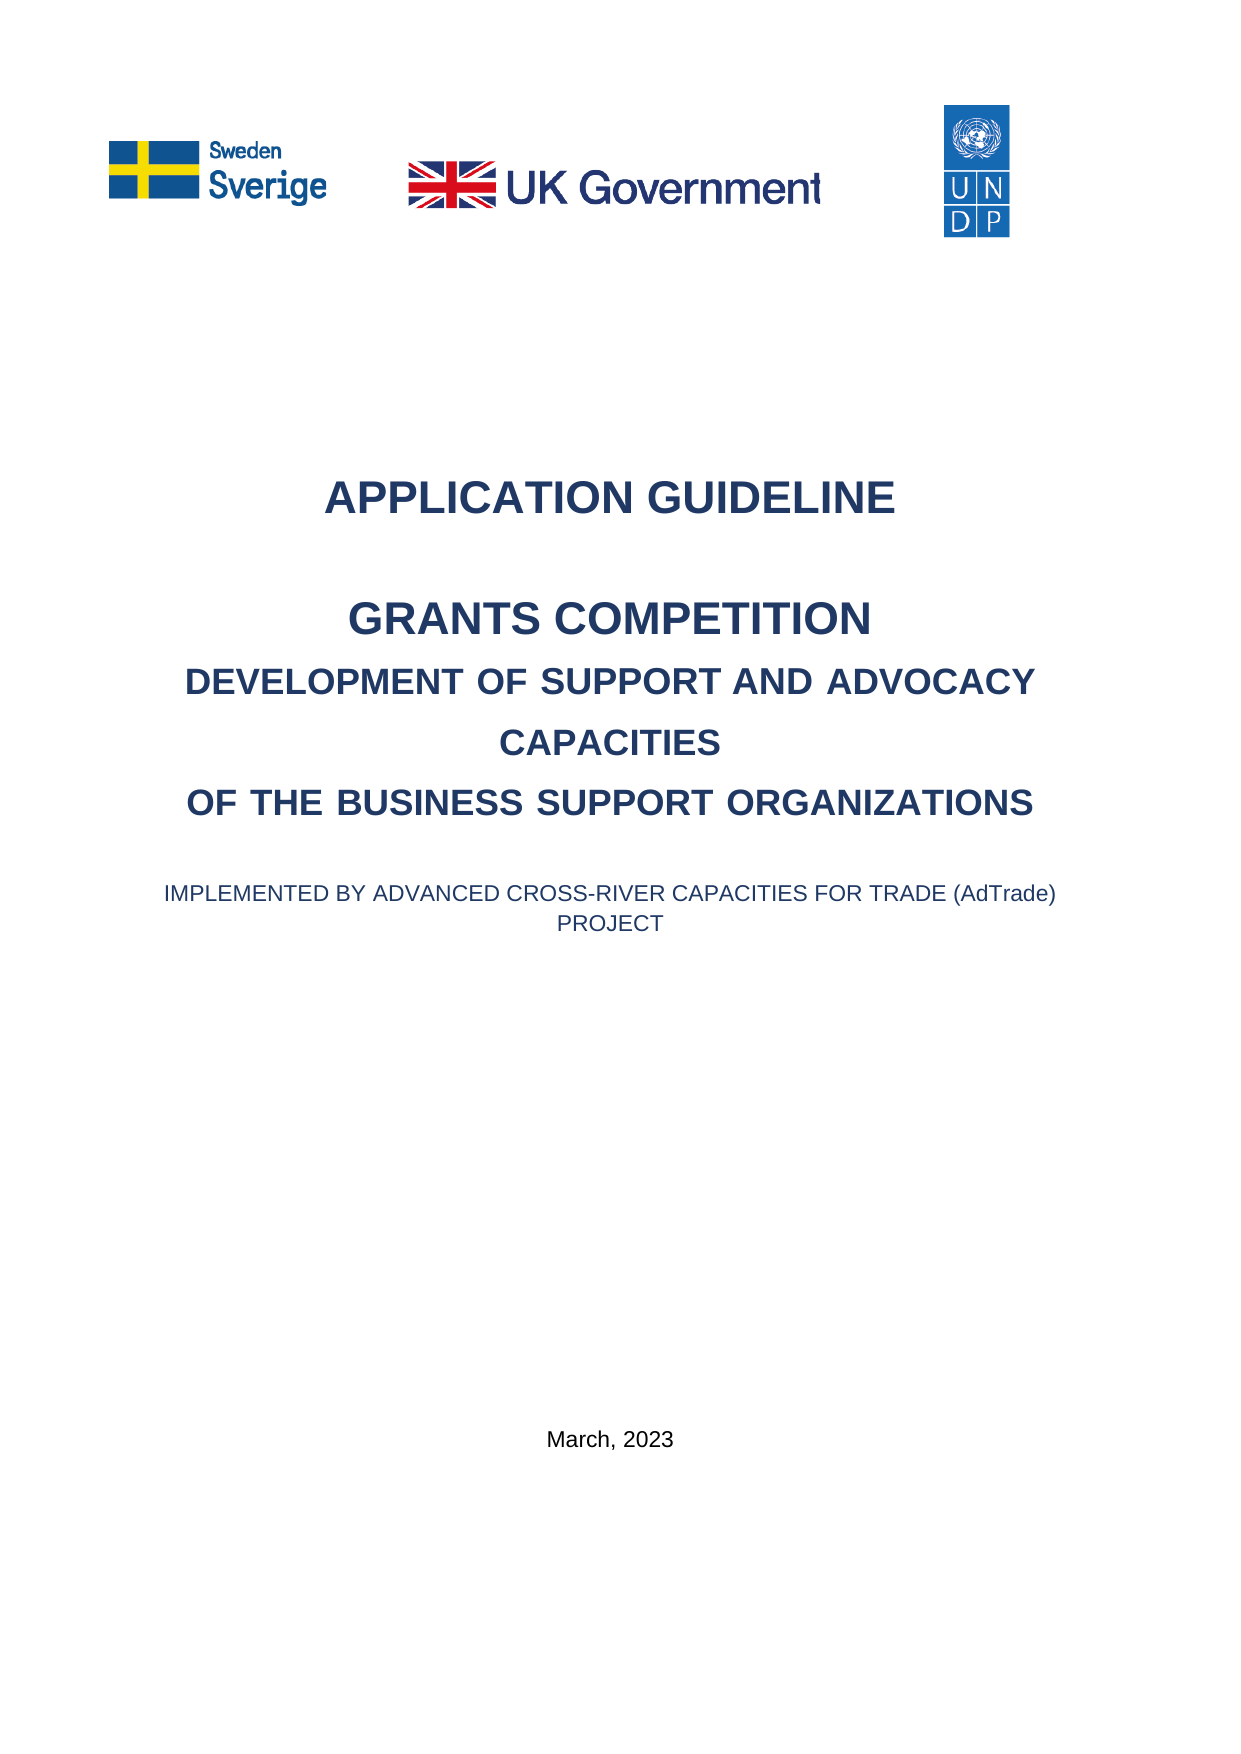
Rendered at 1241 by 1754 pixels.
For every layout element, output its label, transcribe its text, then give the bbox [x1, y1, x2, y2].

picture [912, 73, 1041, 269]
text IMPLEMENTED BY ADVANCED CROSS-RIVER CAPACITIES FOR TRADE (AdTrade) PROJECT [112, 880, 1107, 937]
text development of SUPPORT AND advocacy capacities [112, 652, 1107, 765]
picture [109, 141, 327, 206]
picture [407, 161, 821, 208]
text GRANTS COMPETITION [112, 591, 1107, 644]
text of the business support organizations [112, 773, 1107, 826]
text March, 2023 [112, 1426, 1107, 1452]
text APPLICATION GUIDELINE [112, 470, 1107, 523]
